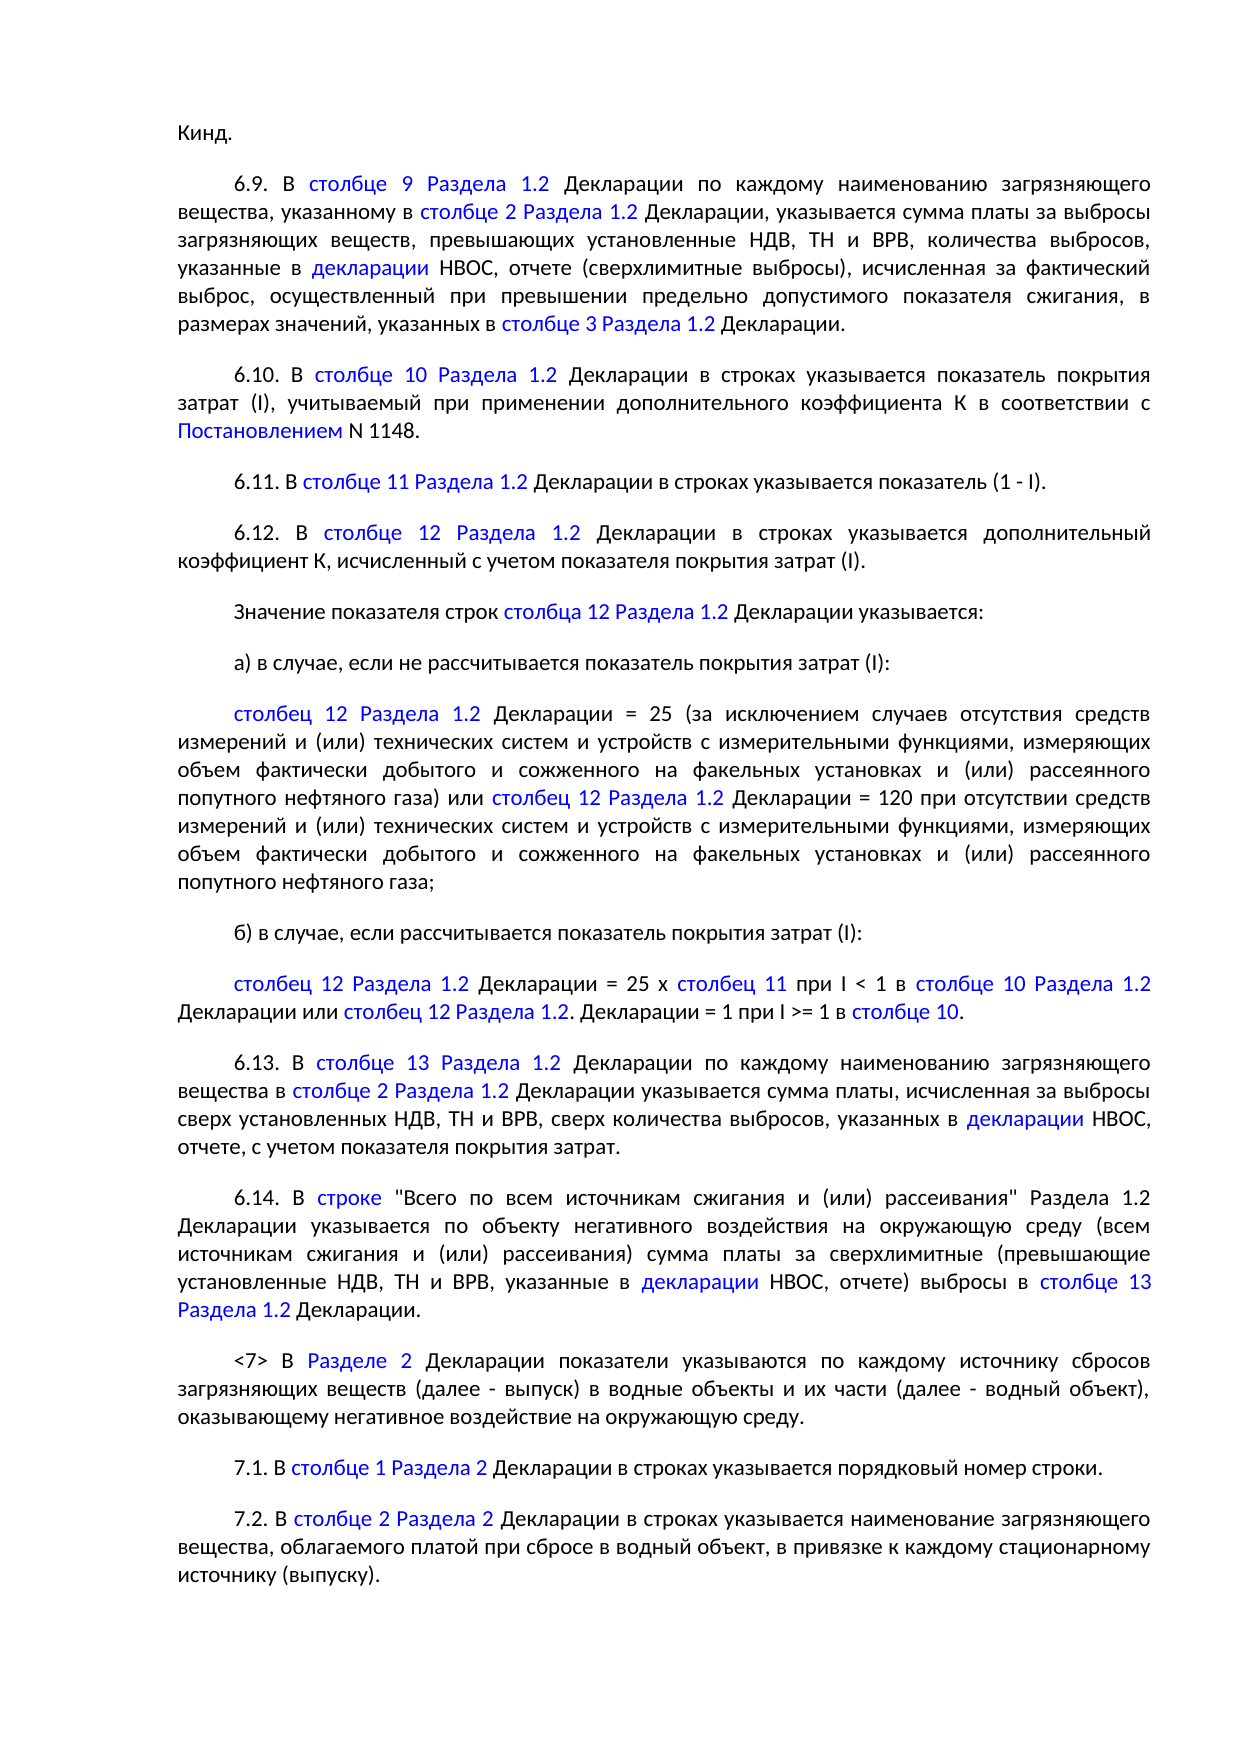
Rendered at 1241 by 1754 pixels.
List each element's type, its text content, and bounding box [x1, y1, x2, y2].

text <7> В Разделе 2 Декларации показатели указываются по каждому источнику сбросов загрязняющих веществ (далее - выпуск) в водные объекты и их части (далее - водный объект), оказывающему негативное воздействие на окружающую среду. [177, 1346, 1152, 1430]
text 6.14. В строке "Всего по всем источникам сжигания и (или) рассеивания" Раздела 1.2 Декларации указывается по объекту негативного воздействия на окружающую среду (всем источникам сжигания и (или) рассеивания) сумма платы за сверхлимитные (превышающие установленные НДВ, ТН и ВРВ, указанные в декларации НВОС, отчете) выбросы в столбце 13 Раздела 1.2 Декларации. [177, 1183, 1152, 1323]
text столбец 12 Раздела 1.2 Декларации = 25 (за исключением случаев отсутствия средств измерений и (или) технических систем и устройств с измерительными функциями, измеряющих объем фактически добытого и сожженного на факельных установках и (или) рассеянного попутного нефтяного газа) или столбец 12 Раздела 1.2 Декларации = 120 при отсутствии средств измерений и (или) технических систем и устройств с измерительными функциями, измеряющих объем фактически добытого и сожженного на факельных установках и (или) рассеянного попутного нефтяного газа; [177, 699, 1152, 895]
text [177, 118, 1152, 146]
text Значение показателя строк столбца 12 Раздела 1.2 Декларации указывается: [177, 597, 1152, 625]
text 6.10. В столбце 10 Раздела 1.2 Декларации в строках указывается показатель покрытия затрат (I), учитываемый при применении дополнительного коэффициента К в соответствии с Постановлением N 1148. [177, 360, 1152, 444]
text 7.2. В столбце 2 Раздела 2 Декларации в строках указывается наименование загрязняющего вещества, облагаемого платой при сбросе в водный объект, в привязке к каждому стационарному источнику (выпуску). [177, 1504, 1152, 1588]
text 6.12. В столбце 12 Раздела 1.2 Декларации в строках указывается дополнительный коэффициент К, исчисленный с учетом показателя покрытия затрат (I). [177, 518, 1152, 574]
text столбец 12 Раздела 1.2 Декларации = 25 x столбец 11 при I < 1 в столбце 10 Раздела 1.2 Декларации или столбец 12 Раздела 1.2. Декларации = 1 при I >= 1 в столбце 10. [177, 969, 1152, 1025]
text 7.1. В столбце 1 Раздела 2 Декларации в строках указывается порядковый номер строки. [177, 1453, 1152, 1481]
text 6.13. В столбце 13 Раздела 1.2 Декларации по каждому наименованию загрязняющего вещества в столбце 2 Раздела 1.2 Декларации указывается сумма платы, исчисленная за выбросы сверх установленных НДВ, ТН и ВРВ, сверх количества выбросов, указанных в декларации НВОС, отчете, с учетом показателя покрытия затрат. [177, 1048, 1152, 1160]
text 6.11. В столбце 11 Раздела 1.2 Декларации в строках указывается показатель (1 - I). [177, 467, 1152, 495]
text 6.9. В столбце 9 Раздела 1.2 Декларации по каждому наименованию загрязняющего вещества, указанному в столбце 2 Раздела 1.2 Декларации, указывается сумма платы за выбросы загрязняющих веществ, превышающих установленные НДВ, ТН и ВРВ, количества выбросов, указанные в декларации НВОС, отчете (сверхлимитные выбросы), исчисленная за фактический выброс, осуществленный при превышении предельно допустимого показателя сжигания, в размерах значений, указанных в столбце 3 Раздела 1.2 Декларации. [177, 169, 1152, 337]
text а) в случае, если не рассчитывается показатель покрытия затрат (I): [177, 648, 1152, 676]
text б) в случае, если рассчитывается показатель покрытия затрат (I): [177, 918, 1152, 946]
